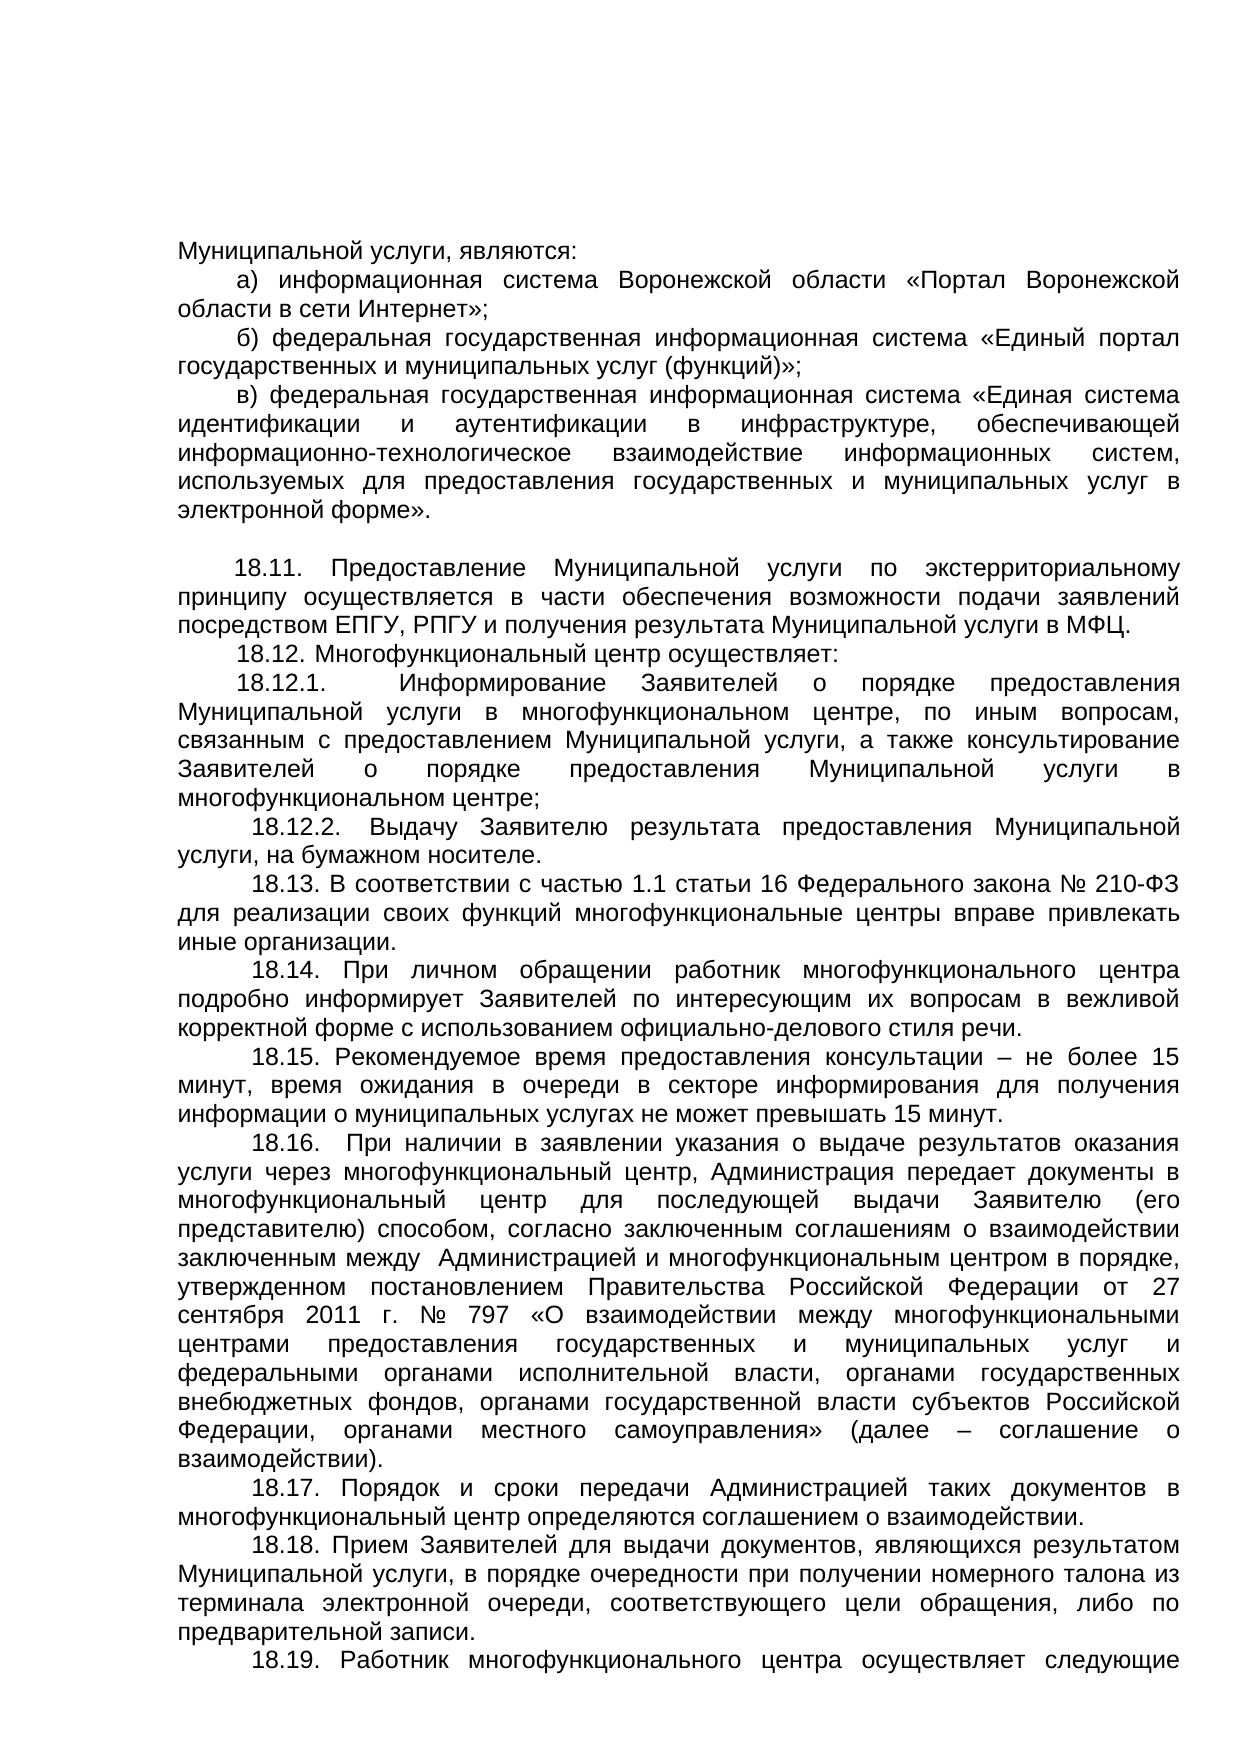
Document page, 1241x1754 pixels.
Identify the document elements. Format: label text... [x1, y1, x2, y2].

text 18.18. Прием Заявителей для выдачи документов, являющихся результатом Муниципальной услуги, в порядке очередности при получении номерного талона из терминала электронной очереди, соответствующего цели обращения, либо по предварительной записи. [177, 1530, 1181, 1645]
text а) информационная система Воронежской области «Портал Воронежской области в сети Интернет»; [177, 265, 1181, 322]
text 18.13. В соответствии с частью 1.1 статьи 16 Федерального закона № 210-ФЗ для реализации своих функций многофункциональные центры вправе привлекать иные организации. [177, 869, 1181, 955]
text 18.17. Порядок и сроки передачи Администрацией таких документов в многофункциональный центр определяются соглашением о взаимодействии. [177, 1473, 1181, 1530]
text 18.11. Предоставление Муниципальной услуги по экстерриториальному принципу осуществляется в части обеспечения возможности подачи заявлений посредством ЕПГУ, РПГУ и получения результата Муниципальной услуги в МФЦ. [177, 553, 1181, 639]
text в) федеральная государственная информационная система «Единая система идентификации и аутентификации в инфраструктуре, обеспечивающей информационно-технологическое взаимодействие информационных систем, используемых для предоставления государственных и муниципальных услуг в электронной форме». [177, 380, 1181, 524]
list Информирование Заявителей о порядке предоставления Муниципальной услуги в многофункциональном центре, по иным вопросам, связанным с предоставлением Муниципальной услуги, а также консультирование Заявителей о порядке предоставления Муниципальной услуги в многофункциональном центре; [177, 668, 1181, 812]
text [177, 236, 1181, 265]
text 18.14. При личном обращении работник многофункционального центра подробно информирует Заявителей по интересующим их вопросам в вежливой корректной форме с использованием официально-делового стиля речи. [177, 955, 1181, 1042]
text 18.15. Рекомендуемое время предоставления консультации – не более 15 минут, время ожидания в очереди в секторе информирования для получения информации о муниципальных услугах не может превышать 15 минут. [177, 1042, 1181, 1128]
list Выдачу Заявителю результата предоставления Муниципальной услуги, на бумажном носителе. [177, 812, 1181, 869]
list Многофункциональный центр осуществляет: [236, 639, 1181, 668]
text б) федеральная государственная информационная система «Единый портал государственных и муниципальных услуг (функций)»; [177, 322, 1181, 380]
text 18.16. При наличии в заявлении указания о выдаче результатов оказания услуги через многофункциональный центр, Администрация передает документы в многофункциональный центр для последующей выдачи Заявителю (его представителю) способом, согласно заключенным соглашениям о взаимодействии заключенным между Администрацией и многофункциональным центром в порядке, утвержденном постановлением Правительства Российской Федерации от 27 сентября 2011 г. № 797 «О взаимодействии между многофункциональными центрами предоставления государственных и муниципальных услуг и федеральными органами исполнительной власти, органами государственных внебюджетных фондов, органами государственной власти субъектов Российской Федерации, органами местного самоуправления» (далее – соглашение о взаимодействии). [177, 1128, 1181, 1473]
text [177, 1645, 1181, 1674]
